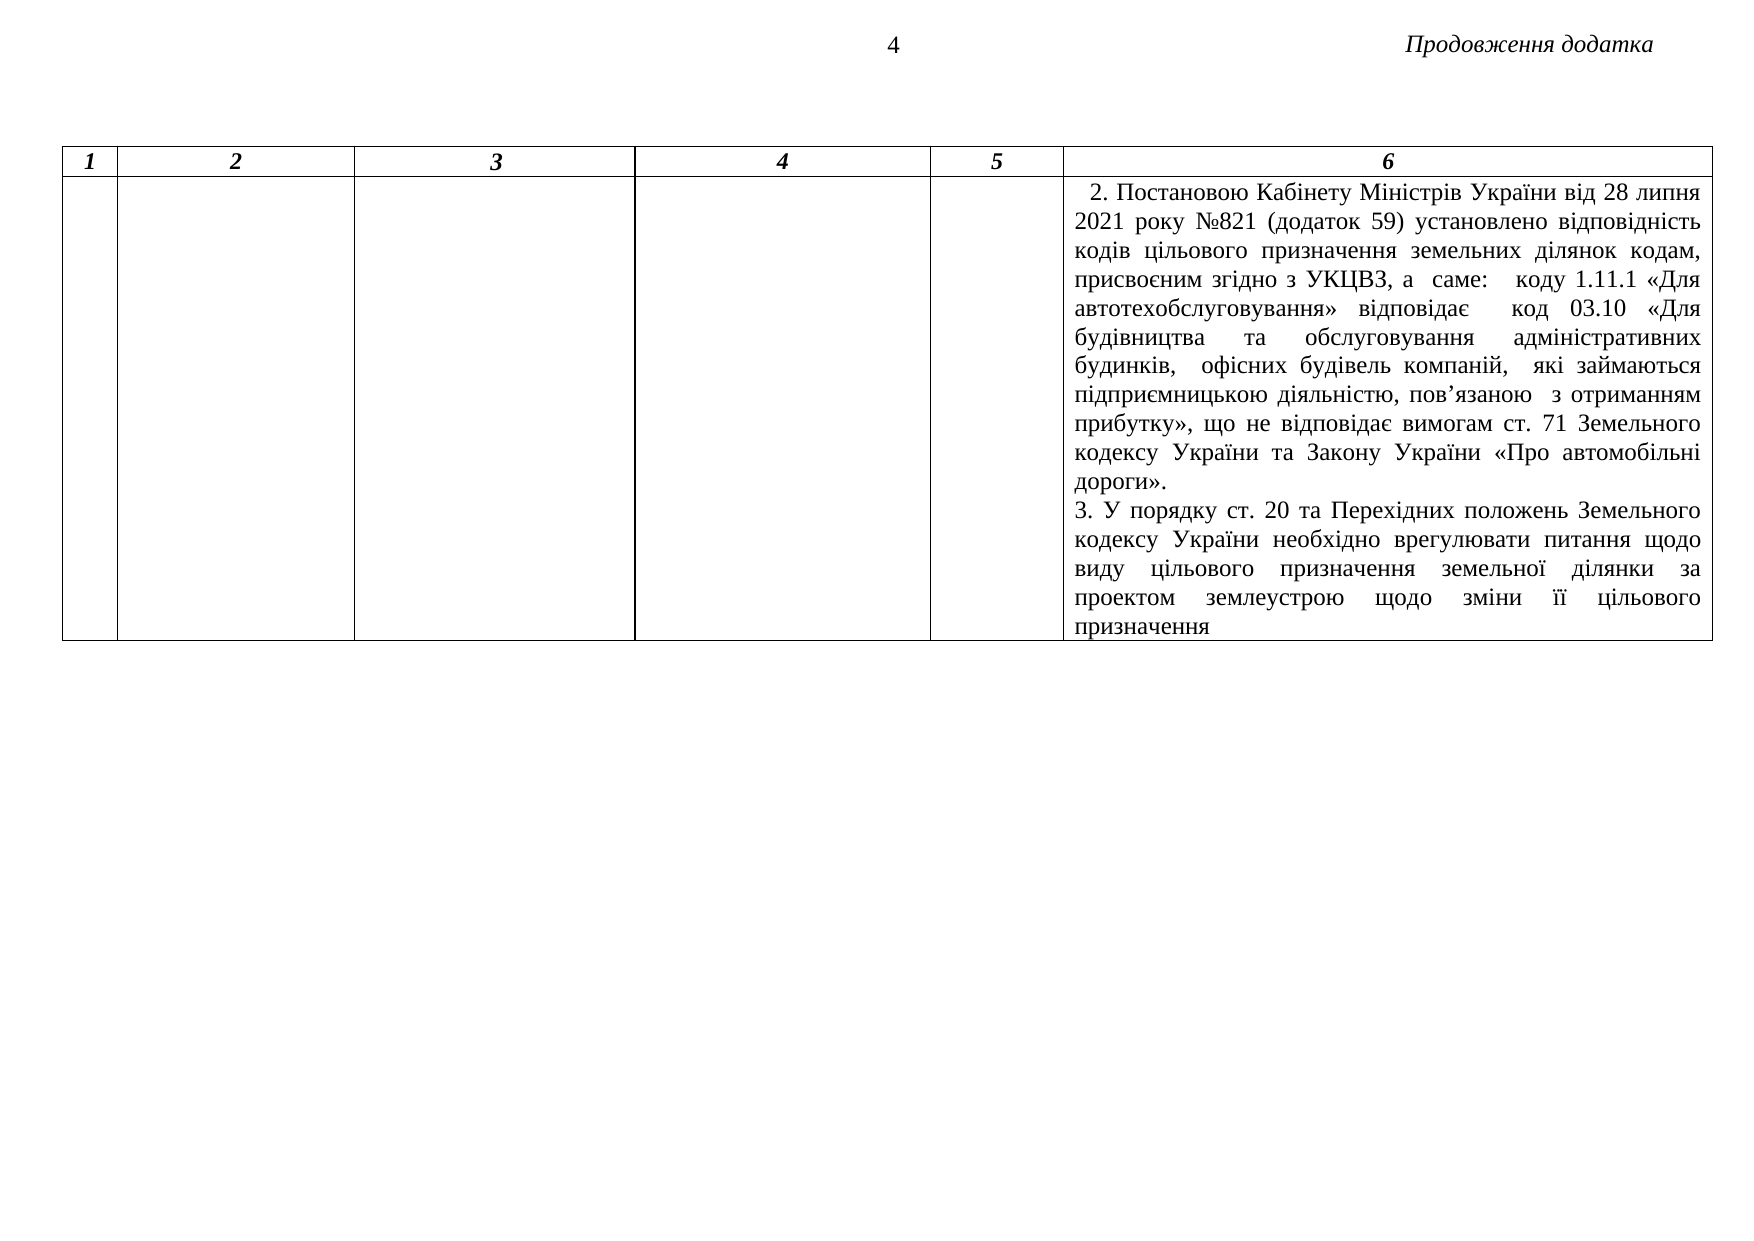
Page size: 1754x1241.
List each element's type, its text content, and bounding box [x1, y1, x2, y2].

table_header 6 [1064, 147, 1712, 176]
table_cell [636, 177, 930, 640]
table_header 3 [355, 147, 634, 176]
table_cell [931, 177, 1063, 640]
table_header 1 [63, 147, 117, 176]
table_header 2 [118, 147, 354, 176]
table_cell [118, 177, 354, 640]
table_cell [355, 177, 634, 640]
table_header 4 [636, 147, 930, 176]
table_cell [63, 177, 117, 640]
table_cell 2. Постановою Кабінету Міністрів України від 28 липня 2021 року №821 (додаток 59) установлено відповідність кодів цільового призначення земельних ділянок кодам, присвоєним згідно з УКЦВЗ, а саме: коду 1.11.1 «Для автотехобслуговування» відповідає код 03.10 «Для будівництва та обслуговування адміністративних будинків, офісних будівель компаній, які займаються підприємницькою діяльністю, пов’язаною з отриманням прибутку», що не відповідає вимогам ст. 71 Земельного кодексу України та Закону України «Про автомобільні дороги». 3. У порядку ст. 20 та Перехідних положень Земельного кодексу України необхідно врегулювати питання щодо виду цільового призначення земельної ділянки за проектом землеустрою щодо зміни її цільового призначення [1064, 177, 1712, 640]
table_header 5 [931, 147, 1063, 176]
